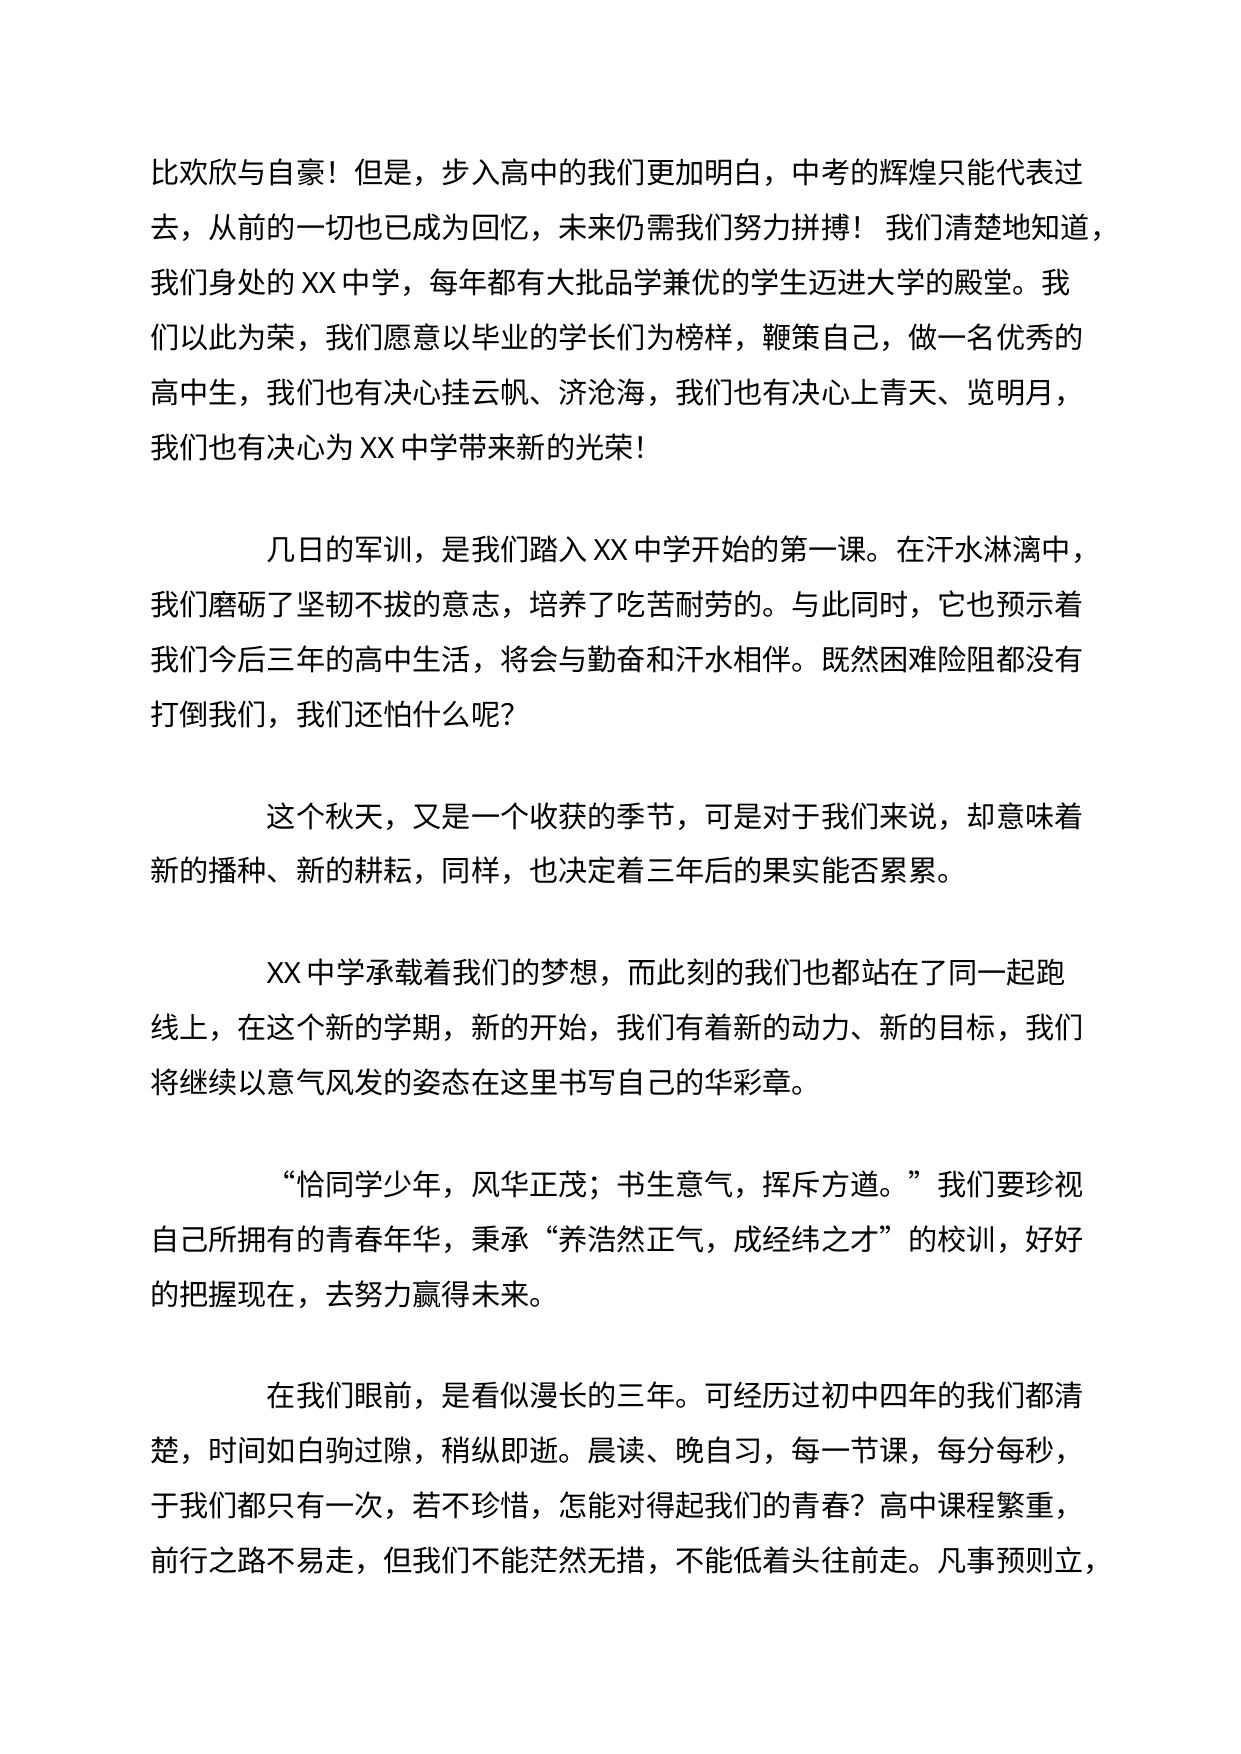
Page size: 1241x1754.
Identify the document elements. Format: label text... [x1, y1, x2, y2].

text 这个秋天，又是一个收获的季节，可是对于我们来说，却意味着新的播种、新的耕耘，同样，也决定着三年后的果实能否累累。 [150, 793, 1090, 890]
text “恰同学少年，风华正茂；书生意气，挥斥方遒。”我们要珍视自己所拥有的青春年华，秉承“养浩然正气，成经纬之才”的校训，好好的把握现在，去努力赢得未来。 [150, 1161, 1090, 1313]
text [150, 1373, 1090, 1580]
text 几日的军训，是我们踏入XX中学开始的第一课。在汗水淋漓中，我们磨砺了坚韧不拔的意志，培养了吃苦耐劳的。与此同时，它也预示着我们今后三年的高中生活，将会与勤奋和汗水相伴。既然困难险阻都没有打倒我们，我们还怕什么呢？ [150, 527, 1090, 734]
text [150, 150, 1090, 467]
text XX中学承载着我们的梦想，而此刻的我们也都站在了同一起跑线上，在这个新的学期，新的开始，我们有着新的动力、新的目标，我们将继续以意气风发的姿态在这里书写自己的华彩章。 [150, 950, 1090, 1102]
